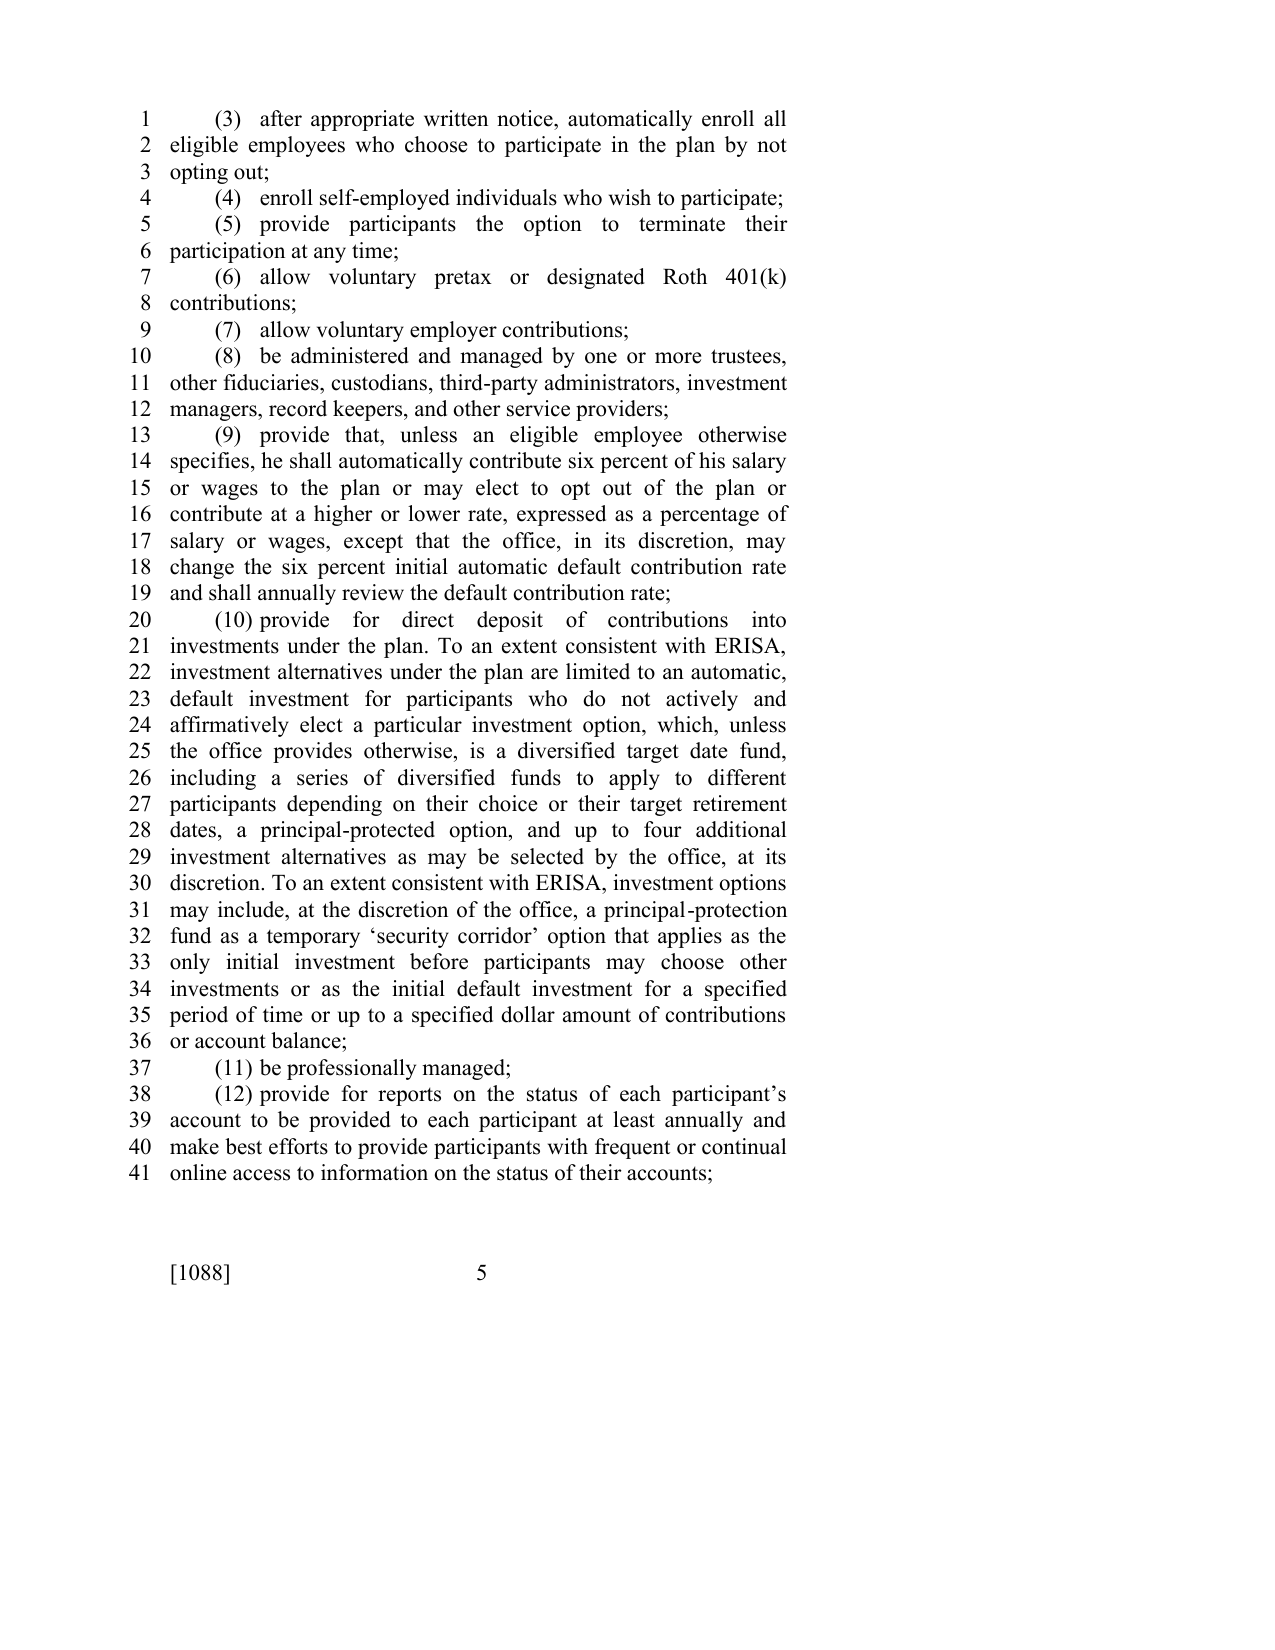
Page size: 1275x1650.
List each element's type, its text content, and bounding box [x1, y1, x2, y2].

text (12) provide for reports on the status of each participant’s account to be provided to each participant at least annually and make best efforts to provide participants with frequent or continual online access to information on the status of their accounts; [169, 1080, 787, 1186]
text (11) be professionally managed; [169, 1054, 787, 1080]
text (4) enroll self-employed individuals who wish to participate; [169, 184, 787, 210]
text (7) allow voluntary employer contributions; [169, 316, 787, 342]
text (5) provide participants the option to terminate their participation at any time; [169, 210, 787, 263]
text (3) after appropriate written notice, automatically enroll all eligible employees who choose to participate in the plan by not opting out; [169, 105, 787, 184]
text (9) provide that, unless an eligible employee otherwise specifies, he shall automatically contribute six percent of his salary or wages to the plan or may elect to opt out of the plan or contribute at a higher or lower rate, expressed as a percentage of salary or wages, except that the office, in its discretion, may change the six percent initial automatic default contribution rate and shall annually review the default contribution rate; [169, 421, 787, 606]
text (6) allow voluntary pretax or designated Roth 401(k) contributions; [169, 263, 787, 316]
text (8) be administered and managed by one or more trustees, other fiduciaries, custodians, third-party administrators, investment managers, record keepers, and other service providers; [169, 342, 787, 421]
text (10) provide for direct deposit of contributions into investments under the plan. To an extent consistent with ERISA, investment alternatives under the plan are limited to an automatic, default investment for participants who do not actively and affirmatively elect a particular investment option, which, unless the office provides otherwise, is a diversified target date fund, including a series of diversified funds to apply to different participants depending on their choice or their target retirement dates, a principal-protected option, and up to four additional investment alternatives as may be selected by the office, at its discretion. To an extent consistent with ERISA, investment options may include, at the discretion of the office, a principal-protection fund as a temporary ‘security corridor’ option that applies as the only initial investment before participants may choose other investments or as the initial default investment for a specified period of time or up to a specified dollar amount of contributions or account balance; [169, 606, 787, 1054]
